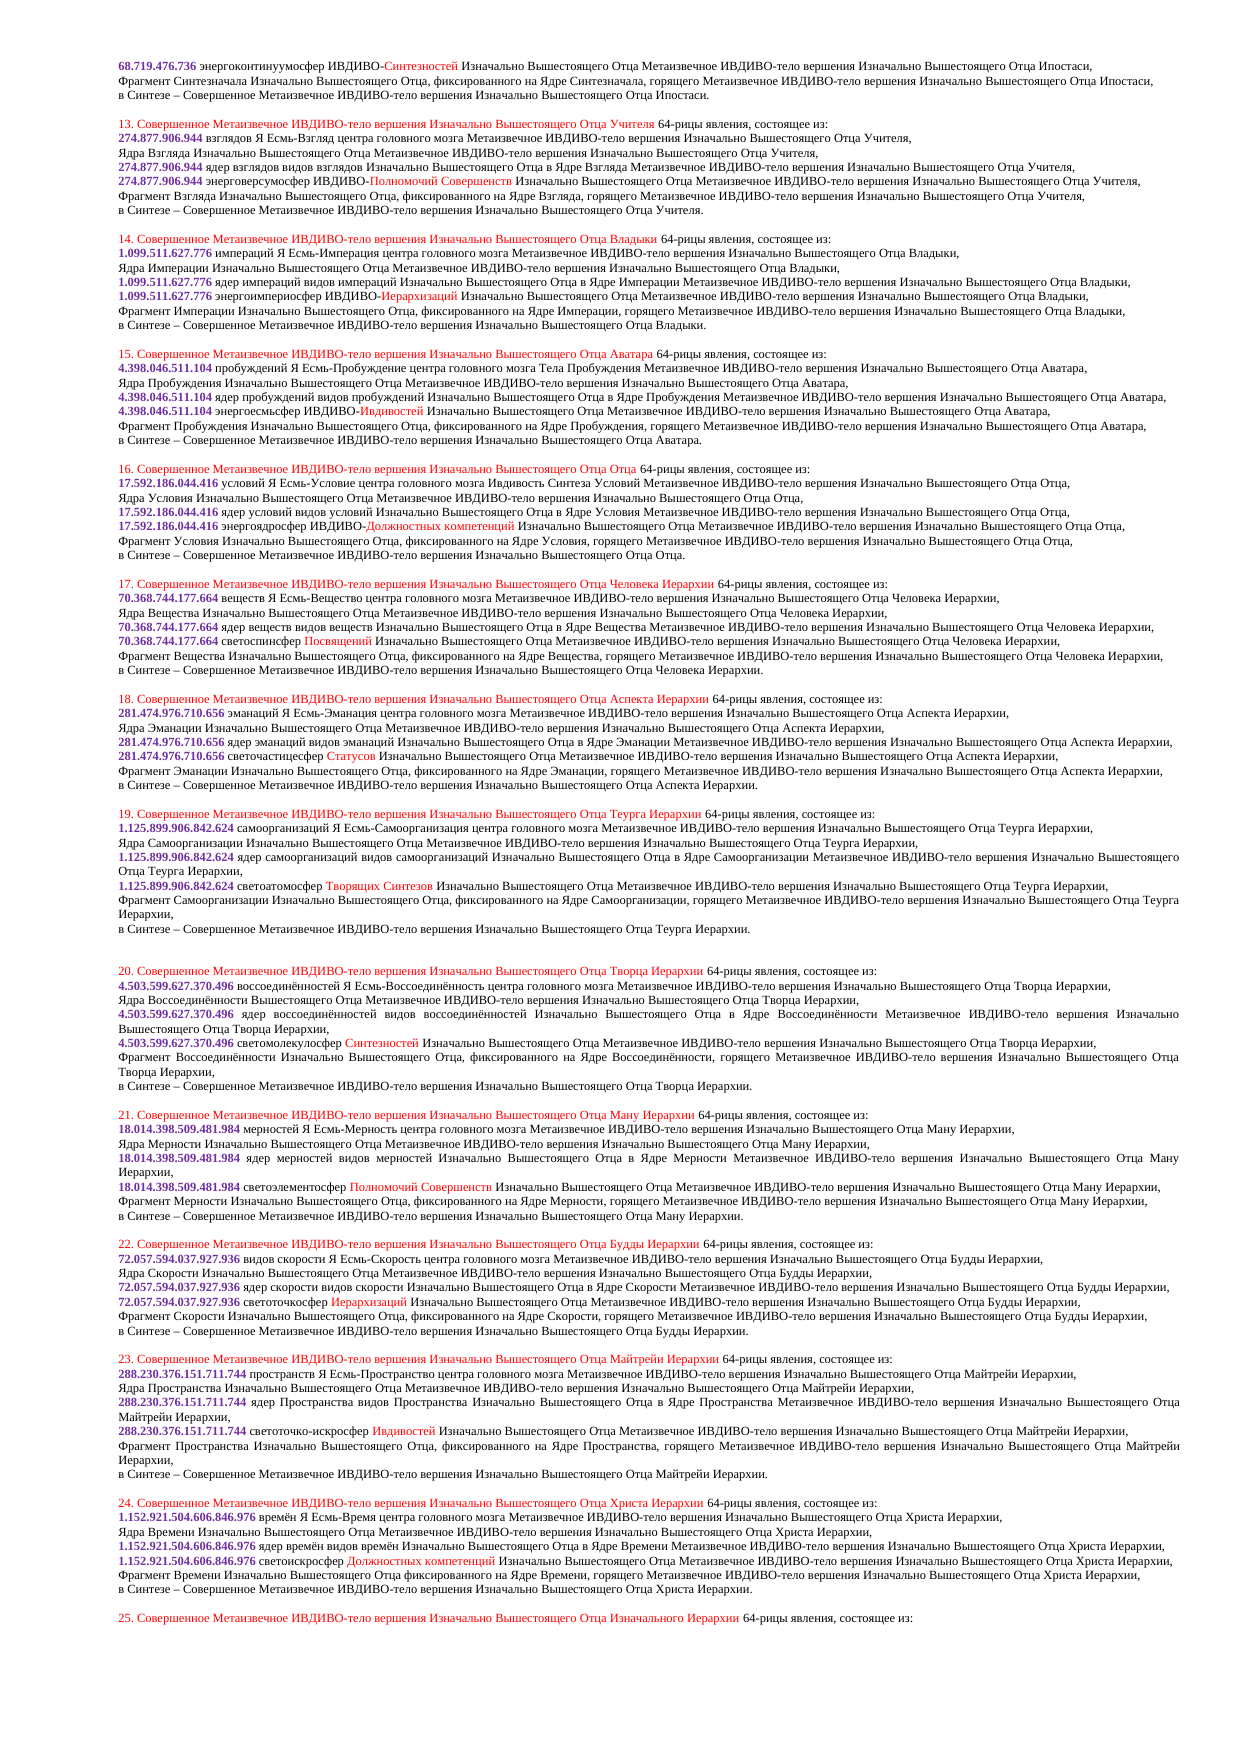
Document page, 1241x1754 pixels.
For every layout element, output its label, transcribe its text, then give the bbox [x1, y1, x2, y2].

text в Синтезе – Совершенное Метаизвечное ИВДИВО-тело вершения Изначально Вышестоящего Отца Человека Иерархии. [118, 663, 1181, 677]
text 68.719.476.736 энергоконтинуумосфер ИВДИВО-Синтезностей Изначально Вышестоящего Отца Метаизвечное ИВДИВО-тело вершения Изначально Вышестоящего Отца Ипостаси, [118, 59, 1181, 73]
text в Синтезе – Совершенное Метаизвечное ИВДИВО-тело вершения Изначально Вышестоящего Отца Аспекта Иерархии. [118, 778, 1181, 792]
text в Синтезе – Совершенное Метаизвечное ИВДИВО-тело вершения Изначально Вышестоящего Отца Теурга Иерархии. [118, 922, 1181, 936]
text 281.474.976.710.656 ядер эманаций видов эманаций Изначально Вышестоящего Отца в Ядре Эманации Метаизвечное ИВДИВО-тело вершения Изначально Вышестоящего Отца Аспекта Иерархии, [118, 735, 1181, 749]
text 18.014.398.509.481.984 светоэлементосфер Полномочий Совершенств Изначально Вышестоящего Отца Метаизвечное ИВДИВО-тело вершения Изначально Вышестоящего Отца Ману Иерархии, [118, 1179, 1181, 1194]
text 281.474.976.710.656 светочастицесфер Статусов Изначально Вышестоящего Отца Метаизвечное ИВДИВО-тело вершения Изначально Вышестоящего Отца Аспекта Иерархии, [118, 749, 1181, 763]
text Ядра Времени Изначально Вышестоящего Отца Метаизвечное ИВДИВО-тело вершения Изначально Вышестоящего Отца Христа Иерархии, [118, 1524, 1181, 1539]
text в Синтезе – Совершенное Метаизвечное ИВДИВО-тело вершения Изначально Вышестоящего Отца Ипостаси. [118, 88, 1181, 102]
text 1.125.899.906.842.624 ядер самоорганизаций видов самоорганизаций Изначально Вышестоящего Отца в Ядре Самоорганизации Метаизвечное ИВДИВО-тело вершения Изначально Вышестоящего Отца Теурга Иерархии, [118, 850, 1181, 878]
text 21. Совершенное Метаизвечное ИВДИВО-тело вершения Изначально Вышестоящего Отца Ману Иерархии 64-рицы явления, состоящее из: [118, 1108, 1181, 1122]
text 4.503.599.627.370.496 воссоединённостей Я Есмь-Воссоединённость центра головного мозга Метаизвечное ИВДИВО-тело вершения Изначально Вышестоящего Отца Творца Иерархии, [118, 978, 1181, 993]
text 13. Совершенное Метаизвечное ИВДИВО-тело вершения Изначально Вышестоящего Отца Учителя 64-рицы явления, состоящее из: [118, 117, 1181, 131]
text Ядра Скорости Изначально Вышестоящего Отца Метаизвечное ИВДИВО-тело вершения Изначально Вышестоящего Отца Будды Иерархии, [118, 1266, 1181, 1280]
text 274.877.906.944 энерговерсумосфер ИВДИВО-Полномочий Совершенств Изначально Вышестоящего Отца Метаизвечное ИВДИВО-тело вершения Изначально Вышестоящего Отца Учителя, [118, 174, 1181, 188]
text в Синтезе – Совершенное Метаизвечное ИВДИВО-тело вершения Изначально Вышестоящего Отца Аватара. [118, 433, 1181, 447]
text 17. Совершенное Метаизвечное ИВДИВО-тело вершения Изначально Вышестоящего Отца Человека Иерархии 64-рицы явления, состоящее из: [118, 577, 1181, 591]
text Фрагмент Времени Изначально Вышестоящего Отца фиксированного на Ядре Времени, горящего Метаизвечное ИВДИВО-тело вершения Изначально Вышестоящего Отца Христа Иерархии, [118, 1568, 1181, 1582]
text Фрагмент Пробуждения Изначально Вышестоящего Отца, фиксированного на Ядре Пробуждения, горящего Метаизвечное ИВДИВО-тело вершения Изначально Вышестоящего Отца Аватара, [118, 418, 1181, 433]
text Фрагмент Вещества Изначально Вышестоящего Отца, фиксированного на Ядре Вещества, горящего Метаизвечное ИВДИВО-тело вершения Изначально Вышестоящего Отца Человека Иерархии, [118, 648, 1181, 663]
text 1.125.899.906.842.624 самоорганизаций Я Есмь-Самоорганизация центра головного мозга Метаизвечное ИВДИВО-тело вершения Изначально Вышестоящего Отца Теурга Иерархии, [118, 821, 1181, 835]
text Фрагмент Условия Изначально Вышестоящего Отца, фиксированного на Ядре Условия, горящего Метаизвечное ИВДИВО-тело вершения Изначально Вышестоящего Отца Отца, [118, 533, 1181, 548]
text 17.592.186.044.416 ядер условий видов условий Изначально Вышестоящего Отца в Ядре Условия Метаизвечное ИВДИВО-тело вершения Изначально Вышестоящего Отца Отца, [118, 505, 1181, 519]
text 18.014.398.509.481.984 ядер мерностей видов мерностей Изначально Вышестоящего Отца в Ядре Мерности Метаизвечное ИВДИВО-тело вершения Изначально Вышестоящего Отца Ману Иерархии, [118, 1151, 1181, 1179]
text в Синтезе – Совершенное Метаизвечное ИВДИВО-тело вершения Изначально Вышестоящего Отца Ману Иерархии. [118, 1208, 1181, 1223]
text 22. Совершенное Метаизвечное ИВДИВО-тело вершения Изначально Вышестоящего Отца Будды Иерархии 64-рицы явления, состоящее из: [118, 1237, 1181, 1251]
text в Синтезе – Совершенное Метаизвечное ИВДИВО-тело вершения Изначально Вышестоящего Отца Творца Иерархии. [118, 1079, 1181, 1093]
text 19. Совершенное Метаизвечное ИВДИВО-тело вершения Изначально Вышестоящего Отца Теурга Иерархии 64-рицы явления, состоящее из: [118, 807, 1181, 821]
text 274.877.906.944 ядер взглядов видов взглядов Изначально Вышестоящего Отца в Ядре Взгляда Метаизвечное ИВДИВО-тело вершения Изначально Вышестоящего Отца Учителя, [118, 160, 1181, 174]
text 17.592.186.044.416 энергоядросфер ИВДИВО-Должностных компетенций Изначально Вышестоящего Отца Метаизвечное ИВДИВО-тело вершения Изначально Вышестоящего Отца Отца, [118, 519, 1181, 533]
text 18.014.398.509.481.984 мерностей Я Есмь-Мерность центра головного мозга Метаизвечное ИВДИВО-тело вершения Изначально Вышестоящего Отца Ману Иерархии, [118, 1122, 1181, 1136]
text 15. Совершенное Метаизвечное ИВДИВО-тело вершения Изначально Вышестоящего Отца Аватара 64-рицы явления, состоящее из: [118, 347, 1181, 361]
text Фрагмент Мерности Изначально Вышестоящего Отца, фиксированного на Ядре Мерности, горящего Метаизвечное ИВДИВО-тело вершения Изначально Вышестоящего Отца Ману Иерархии, [118, 1194, 1181, 1208]
text 70.368.744.177.664 светоспинсфер Посвящений Изначально Вышестоящего Отца Метаизвечное ИВДИВО-тело вершения Изначально Вышестоящего Отца Человека Иерархии, [118, 634, 1181, 648]
text Ядра Условия Изначально Вышестоящего Отца Метаизвечное ИВДИВО-тело вершения Изначально Вышестоящего Отца Отца, [118, 490, 1181, 505]
text в Синтезе – Совершенное Метаизвечное ИВДИВО-тело вершения Изначально Вышестоящего Отца Владыки. [118, 318, 1181, 332]
text 274.877.906.944 взглядов Я Есмь-Взгляд центра головного мозга Метаизвечное ИВДИВО-тело вершения Изначально Вышестоящего Отца Учителя, [118, 131, 1181, 145]
text в Синтезе – Совершенное Метаизвечное ИВДИВО-тело вершения Изначально Вышестоящего Отца Отца. [118, 548, 1181, 562]
text 72.057.594.037.927.936 видов скорости Я Есмь-Скорость центра головного мозга Метаизвечное ИВДИВО-тело вершения Изначально Вышестоящего Отца Будды Иерархии, [118, 1251, 1181, 1266]
text 4.398.046.511.104 энергоесмьсфер ИВДИВО-Ивдивостей Изначально Вышестоящего Отца Метаизвечное ИВДИВО-тело вершения Изначально Вышестоящего Отца Аватара, [118, 404, 1181, 418]
text Фрагмент Синтезначала Изначально Вышестоящего Отца, фиксированного на Ядре Синтезначала, горящего Метаизвечное ИВДИВО-тело вершения Изначально Вышестоящего Отца Ипостаси, [118, 73, 1181, 88]
text 23. Совершенное Метаизвечное ИВДИВО-тело вершения Изначально Вышестоящего Отца Майтрейи Иерархии 64-рицы явления, состоящее из: [118, 1352, 1181, 1366]
text 288.230.376.151.711.744 пространств Я Есмь-Пространство центра головного мозга Метаизвечное ИВДИВО-тело вершения Изначально Вышестоящего Отца Майтрейи Иерархии, [118, 1366, 1181, 1381]
text 281.474.976.710.656 эманаций Я Есмь-Эманация центра головного мозга Метаизвечное ИВДИВО-тело вершения Изначально Вышестоящего Отца Аспекта Иерархии, [118, 706, 1181, 720]
text 18. Совершенное Метаизвечное ИВДИВО-тело вершения Изначально Вышестоящего Отца Аспекта Иерархии 64-рицы явления, состоящее из: [118, 692, 1181, 706]
text 288.230.376.151.711.744 светоточко-искросфер Ивдивостей Изначально Вышестоящего Отца Метаизвечное ИВДИВО-тело вершения Изначально Вышестоящего Отца Майтрейи Иерархии, [118, 1424, 1181, 1438]
text в Синтезе – Совершенное Метаизвечное ИВДИВО-тело вершения Изначально Вышестоящего Отца Будды Иерархии. [118, 1323, 1181, 1338]
text 1.152.921.504.606.846.976 ядер времён видов времён Изначально Вышестоящего Отца в Ядре Времени Метаизвечное ИВДИВО-тело вершения Изначально Вышестоящего Отца Христа Иерархии, [118, 1539, 1181, 1553]
text 1.152.921.504.606.846.976 времён Я Есмь-Время центра головного мозга Метаизвечное ИВДИВО-тело вершения Изначально Вышестоящего Отца Христа Иерархии, [118, 1510, 1181, 1524]
text 20. Совершенное Метаизвечное ИВДИВО-тело вершения Изначально Вышестоящего Отца Творца Иерархии 64-рицы явления, состоящее из: [118, 964, 1181, 978]
text 72.057.594.037.927.936 светоточкосфер Иерархизаций Изначально Вышестоящего Отца Метаизвечное ИВДИВО-тело вершения Изначально Вышестоящего Отца Будды Иерархии, [118, 1294, 1181, 1309]
text 4.398.046.511.104 ядер пробуждений видов пробуждений Изначально Вышестоящего Отца в Ядре Пробуждения Метаизвечное ИВДИВО-тело вершения Изначально Вышестоящего Отца Аватара, [118, 390, 1181, 404]
text Фрагмент Воссоединённости Изначально Вышестоящего Отца, фиксированного на Ядре Воссоединённости, горящего Метаизвечное ИВДИВО-тело вершения Изначально Вышестоящего Отца Творца Иерархии, [118, 1050, 1181, 1079]
text Фрагмент Самоорганизации Изначально Вышестоящего Отца, фиксированного на Ядре Самоорганизации, горящего Метаизвечное ИВДИВО-тело вершения Изначально Вышестоящего Отца Теурга Иерархии, [118, 893, 1181, 922]
text Ядра Самоорганизации Изначально Вышестоящего Отца Метаизвечное ИВДИВО-тело вершения Изначально Вышестоящего Отца Теурга Иерархии, [118, 835, 1181, 850]
text 1.099.511.627.776 ядер импераций видов импераций Изначально Вышестоящего Отца в Ядре Имперации Метаизвечное ИВДИВО-тело вершения Изначально Вышестоящего Отца Владыки, [118, 275, 1181, 289]
text 16. Совершенное Метаизвечное ИВДИВО-тело вершения Изначально Вышестоящего Отца Отца 64-рицы явления, состоящее из: [118, 462, 1181, 476]
text 1.099.511.627.776 импераций Я Есмь-Имперация центра головного мозга Метаизвечное ИВДИВО-тело вершения Изначально Вышестоящего Отца Владыки, [118, 246, 1181, 260]
text 4.503.599.627.370.496 ядер воссоединённостей видов воссоединённостей Изначально Вышестоящего Отца в Ядре Воссоединённости Метаизвечное ИВДИВО-тело вершения Изначально Вышестоящего Отца Творца Иерархии, [118, 1007, 1181, 1036]
text 72.057.594.037.927.936 ядер скорости видов скорости Изначально Вышестоящего Отца в Ядре Скорости Метаизвечное ИВДИВО-тело вершения Изначально Вышестоящего Отца Будды Иерархии, [118, 1280, 1181, 1294]
text в Синтезе – Совершенное Метаизвечное ИВДИВО-тело вершения Изначально Вышестоящего Отца Христа Иерархии. [118, 1582, 1181, 1596]
text 70.368.744.177.664 ядер веществ видов веществ Изначально Вышестоящего Отца в Ядре Вещества Метаизвечное ИВДИВО-тело вершения Изначально Вышестоящего Отца Человека Иерархии, [118, 620, 1181, 634]
text 24. Совершенное Метаизвечное ИВДИВО-тело вершения Изначально Вышестоящего Отца Христа Иерархии 64-рицы явления, состоящее из: [118, 1496, 1181, 1510]
text 4.398.046.511.104 пробуждений Я Есмь-Пробуждение центра головного мозга Тела Пробуждения Метаизвечное ИВДИВО-тело вершения Изначально Вышестоящего Отца Аватара, [118, 361, 1181, 375]
text 17.592.186.044.416 условий Я Есмь-Условие центра головного мозга Ивдивость Синтеза Условий Метаизвечное ИВДИВО-тело вершения Изначально Вышестоящего Отца Отца, [118, 476, 1181, 490]
text Ядра Эманации Изначально Вышестоящего Отца Метаизвечное ИВДИВО-тело вершения Изначально Вышестоящего Отца Аспекта Иерархии, [118, 720, 1181, 735]
text в Синтезе – Совершенное Метаизвечное ИВДИВО-тело вершения Изначально Вышестоящего Отца Учителя. [118, 203, 1181, 217]
text Фрагмент Эманации Изначально Вышестоящего Отца, фиксированного на Ядре Эманации, горящего Метаизвечное ИВДИВО-тело вершения Изначально Вышестоящего Отца Аспекта Иерархии, [118, 763, 1181, 778]
text 1.152.921.504.606.846.976 светоискросфер Должностных компетенций Изначально Вышестоящего Отца Метаизвечное ИВДИВО-тело вершения Изначально Вышестоящего Отца Христа Иерархии, [118, 1553, 1181, 1568]
text Ядра Пространства Изначально Вышестоящего Отца Метаизвечное ИВДИВО-тело вершения Изначально Вышестоящего Отца Майтрейи Иерархии, [118, 1381, 1181, 1395]
text Фрагмент Скорости Изначально Вышестоящего Отца, фиксированного на Ядре Скорости, горящего Метаизвечное ИВДИВО-тело вершения Изначально Вышестоящего Отца Будды Иерархии, [118, 1309, 1181, 1323]
text Ядра Взгляда Изначально Вышестоящего Отца Метаизвечное ИВДИВО-тело вершения Изначально Вышестоящего Отца Учителя, [118, 145, 1181, 160]
text 4.503.599.627.370.496 светомолекулосфер Синтезностей Изначально Вышестоящего Отца Метаизвечное ИВДИВО-тело вершения Изначально Вышестоящего Отца Творца Иерархии, [118, 1036, 1181, 1050]
text Фрагмент Взгляда Изначально Вышестоящего Отца, фиксированного на Ядре Взгляда, горящего Метаизвечное ИВДИВО-тело вершения Изначально Вышестоящего Отца Учителя, [118, 188, 1181, 203]
text Ядра Вещества Изначально Вышестоящего Отца Метаизвечное ИВДИВО-тело вершения Изначально Вышестоящего Отца Человека Иерархии, [118, 605, 1181, 620]
text Ядра Мерности Изначально Вышестоящего Отца Метаизвечное ИВДИВО-тело вершения Изначально Вышестоящего Отца Ману Иерархии, [118, 1136, 1181, 1151]
text Фрагмент Имперации Изначально Вышестоящего Отца, фиксированного на Ядре Имперации, горящего Метаизвечное ИВДИВО-тело вершения Изначально Вышестоящего Отца Владыки, [118, 303, 1181, 318]
text Ядра Пробуждения Изначально Вышестоящего Отца Метаизвечное ИВДИВО-тело вершения Изначально Вышестоящего Отца Аватара, [118, 375, 1181, 390]
text Ядра Воссоединённости Вышестоящего Отца Метаизвечное ИВДИВО-тело вершения Изначально Вышестоящего Отца Творца Иерархии, [118, 993, 1181, 1007]
text 1.125.899.906.842.624 светоатомосфер Творящих Синтезов Изначально Вышестоящего Отца Метаизвечное ИВДИВО-тело вершения Изначально Вышестоящего Отца Теурга Иерархии, [118, 878, 1181, 893]
text 1.099.511.627.776 энергоимпериосфер ИВДИВО-Иерархизаций Изначально Вышестоящего Отца Метаизвечное ИВДИВО-тело вершения Изначально Вышестоящего Отца Владыки, [118, 289, 1181, 303]
text 25. Совершенное Метаизвечное ИВДИВО-тело вершения Изначально Вышестоящего Отца Изначального Иерархии 64-рицы явления, состоящее из: [118, 1611, 1181, 1625]
text 70.368.744.177.664 веществ Я Есмь-Вещество центра головного мозга Метаизвечное ИВДИВО-тело вершения Изначально Вышестоящего Отца Человека Иерархии, [118, 591, 1181, 605]
text 288.230.376.151.711.744 ядер Пространства видов Пространства Изначально Вышестоящего Отца в Ядре Пространства Метаизвечное ИВДИВО-тело вершения Изначально Вышестоящего Отца Майтрейи Иерархии, [118, 1395, 1181, 1424]
text Ядра Имперации Изначально Вышестоящего Отца Метаизвечное ИВДИВО-тело вершения Изначально Вышестоящего Отца Владыки, [118, 260, 1181, 275]
text в Синтезе – Совершенное Метаизвечное ИВДИВО-тело вершения Изначально Вышестоящего Отца Майтрейи Иерархии. [118, 1467, 1181, 1481]
text 14. Совершенное Метаизвечное ИВДИВО-тело вершения Изначально Вышестоящего Отца Владыки 64-рицы явления, состоящее из: [118, 232, 1181, 246]
text Фрагмент Пространства Изначально Вышестоящего Отца, фиксированного на Ядре Пространства, горящего Метаизвечное ИВДИВО-тело вершения Изначально Вышестоящего Отца Майтрейи Иерархии, [118, 1438, 1181, 1467]
